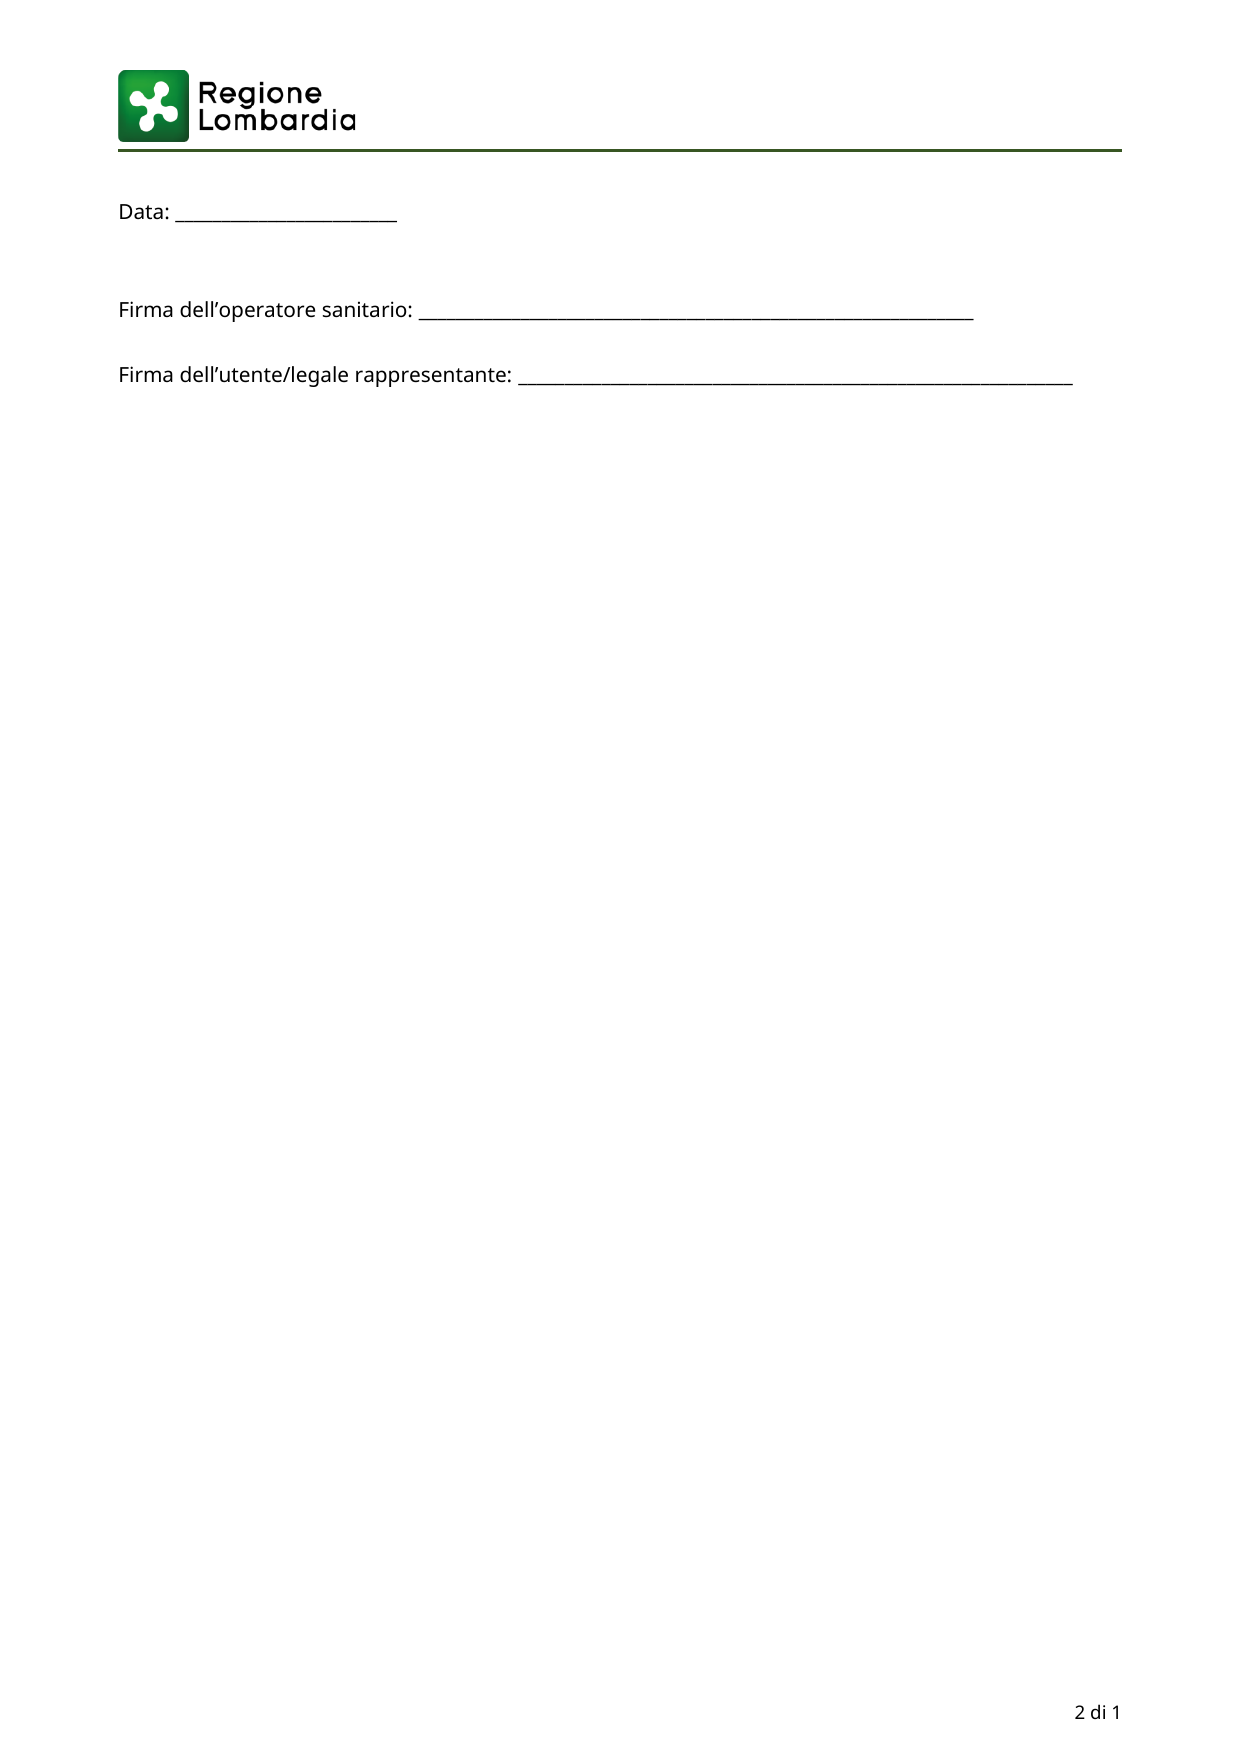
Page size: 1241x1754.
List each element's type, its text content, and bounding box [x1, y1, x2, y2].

picture [118, 70, 356, 142]
text Firma dell’utente/legale rappresentante: ____________________________________________________________ [118, 360, 1122, 388]
text Firma dell’operatore sanitario: ____________________________________________________________ [118, 295, 1122, 323]
text Data: ________________________ [118, 197, 1122, 225]
